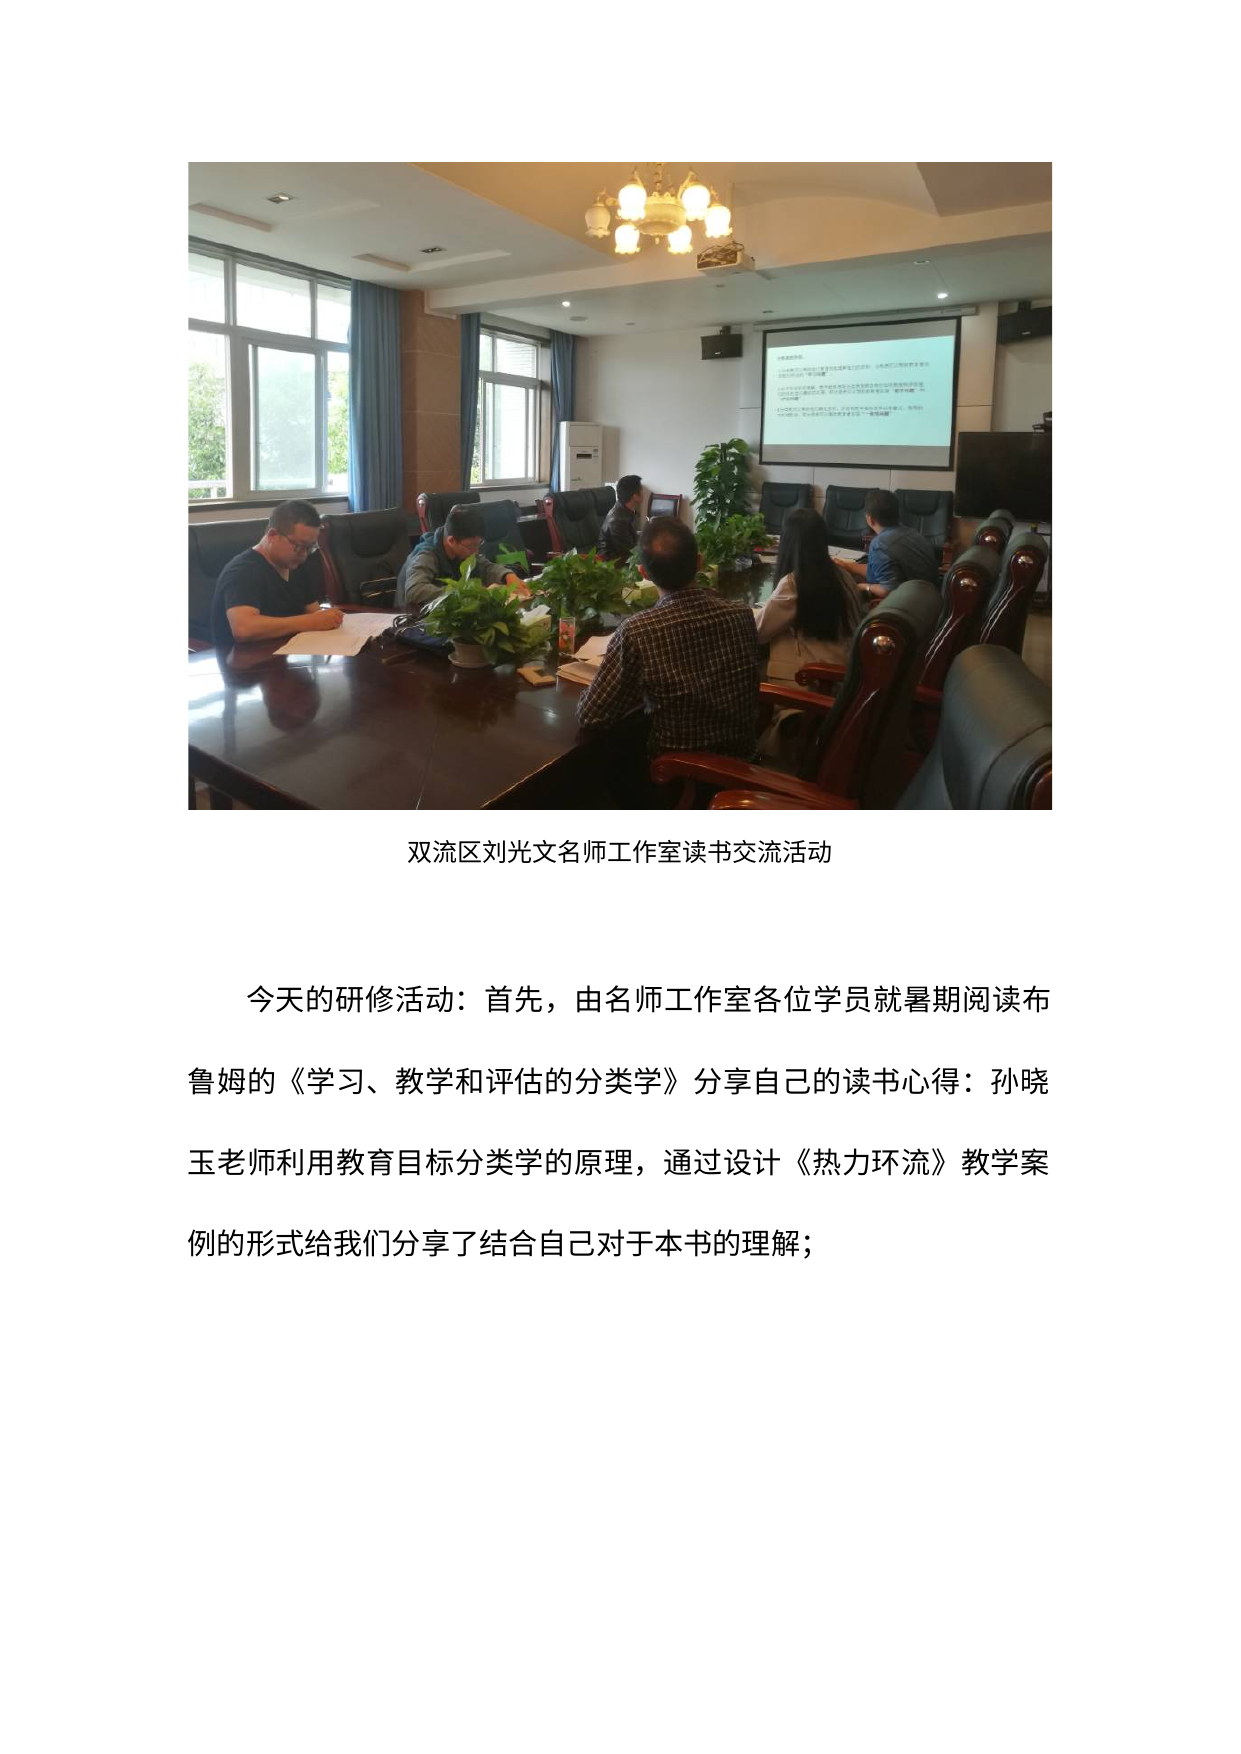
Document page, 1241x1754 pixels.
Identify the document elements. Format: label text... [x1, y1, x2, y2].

text 今天的研修活动：首先，由名师工作室各位学员就暑期阅读布鲁姆的《学习、教学和评估的分类学》分享自己的读书心得：孙晓玉老师利用教育目标分类学的原理，通过设计《热力环流》教学案例的形式给我们分享了结合自己对于本书的理解； [187, 966, 1053, 1274]
picture [188, 162, 1053, 810]
text 双流区刘光文名师工作室读书交流活动 [187, 818, 1053, 883]
